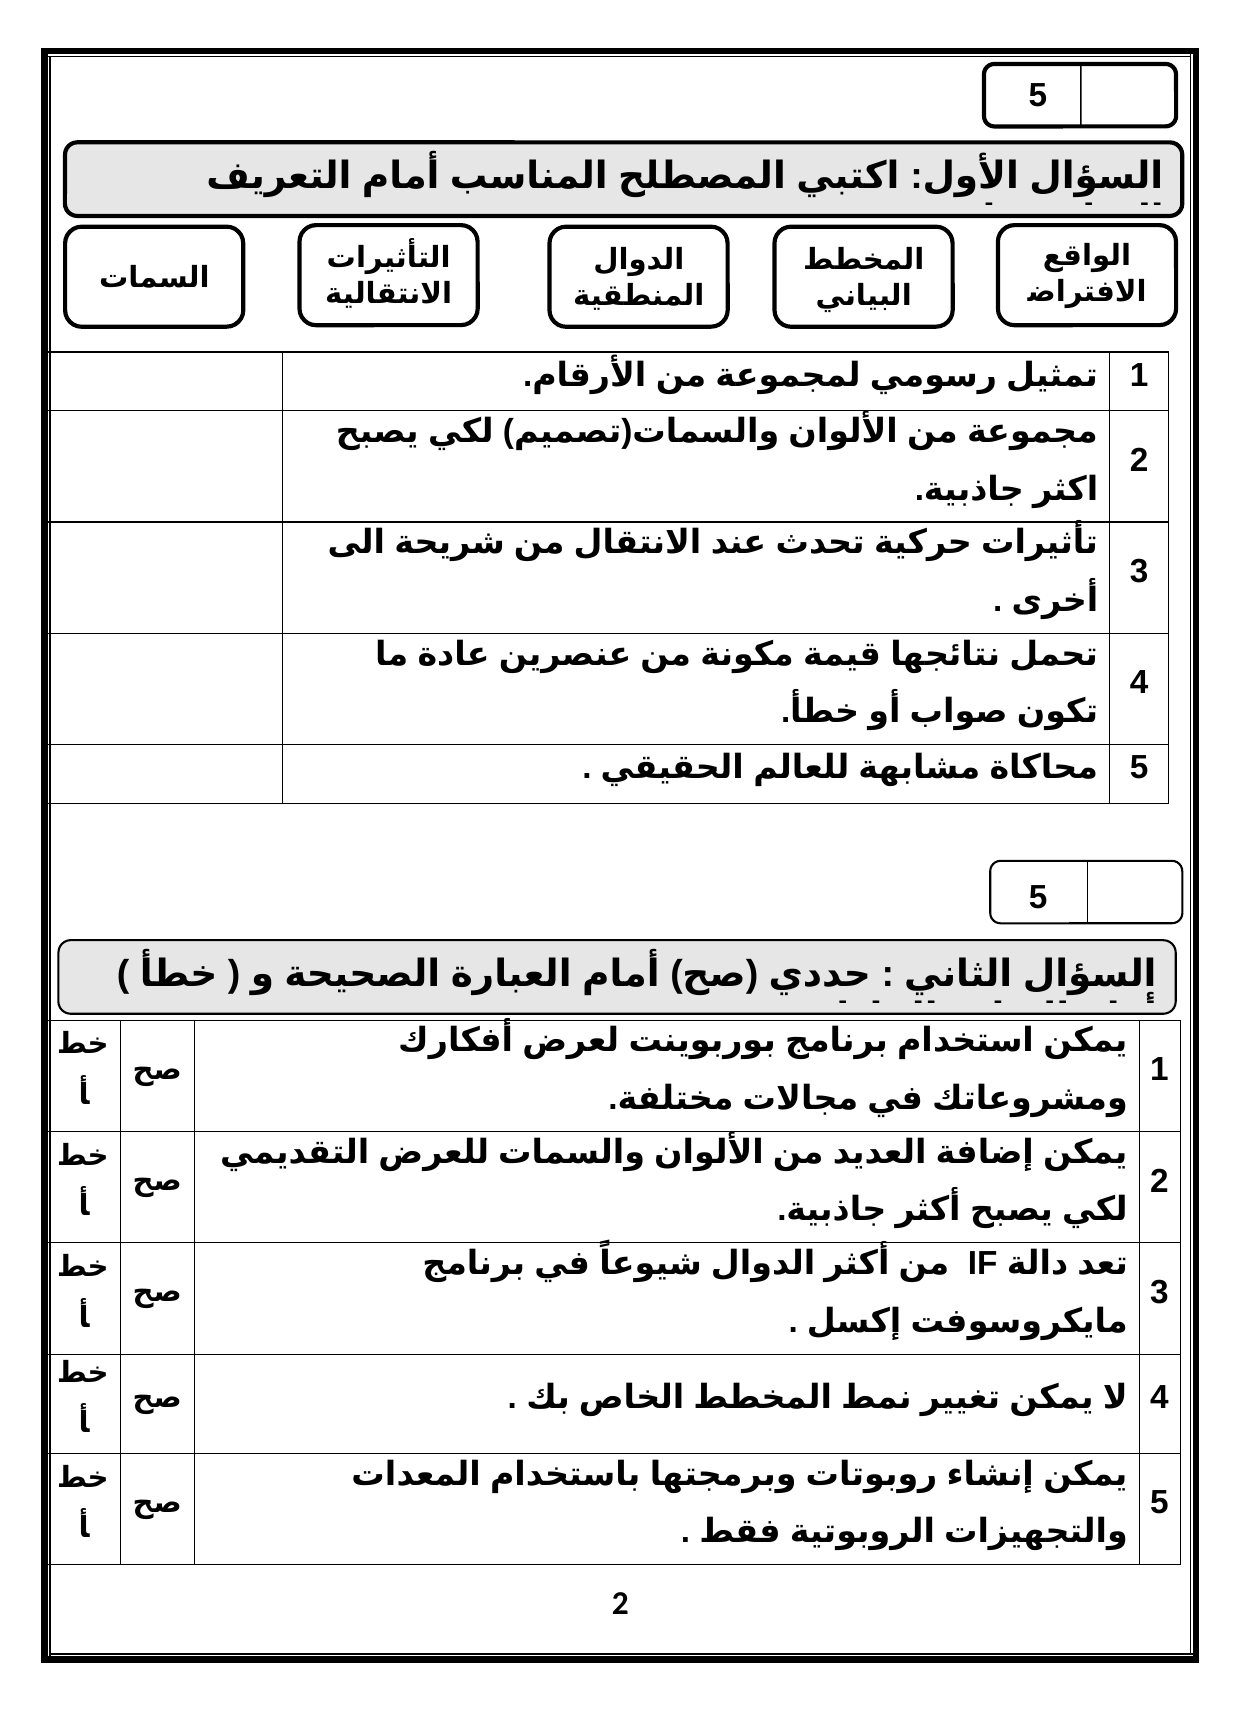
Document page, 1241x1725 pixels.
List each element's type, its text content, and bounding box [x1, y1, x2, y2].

table_header [51, 353, 282, 410]
table_header 1 [1110, 353, 1168, 410]
table_cell تأثيرات حركية تحدث عند الانتقال من شريحة الى أخرى . [283, 523, 1109, 633]
table_cell يمكن إضافة العديد من الألوان والسمات للعرض التقديمي لكي يصبح أكثر جاذبية. [195, 1132, 1139, 1242]
table_cell [51, 745, 282, 803]
table_cell خطأ [51, 1355, 120, 1453]
table_cell [51, 523, 282, 633]
table_header خطأ [51, 1021, 120, 1131]
table_cell خطأ [51, 1132, 120, 1242]
table_header 1 [1140, 1021, 1180, 1131]
table_cell 3 [1140, 1243, 1180, 1353]
table_cell صح [121, 1454, 194, 1564]
table_cell خطأ [51, 1454, 120, 1564]
table_cell 4 [1140, 1355, 1180, 1453]
table_header يمكن استخدام برنامج بوربوينت لعرض أفكارك ومشروعاتك في مجالات مختلفة. [195, 1021, 1139, 1131]
table_cell يمكن إنشاء روبوتات وبرمجتها باستخدام المعدات والتجهيزات الروبوتية فقط . [195, 1454, 1139, 1564]
table_cell 5 [1140, 1454, 1180, 1564]
table_cell [51, 411, 282, 521]
table_header تمثيل رسومي لمجموعة من الأرقام. [283, 353, 1109, 410]
table_cell صح [121, 1132, 194, 1242]
table_cell 2 [1140, 1132, 1180, 1242]
table_cell صح [121, 1355, 194, 1453]
table_cell تعد دالة IF من أكثر الدوال شيوعاً في برنامج مايكروسوفت إكسل . [195, 1243, 1139, 1353]
table_cell 4 [1110, 634, 1168, 744]
table_cell 3 [1110, 523, 1168, 633]
table_cell 2 [1110, 411, 1168, 521]
table_cell لا يمكن تغيير نمط المخطط الخاص بك . [195, 1355, 1139, 1453]
table_cell مجموعة من الألوان والسمات(تصميم) لكي يصبح اكثر جاذبية. [283, 411, 1109, 521]
table_cell [51, 634, 282, 744]
table_cell خطأ [51, 1243, 120, 1353]
table_cell 5 [1110, 745, 1168, 803]
table_cell صح [121, 1243, 194, 1353]
table_header صح [121, 1021, 194, 1131]
table_cell محاكاة مشابهة للعالم الحقيقي . [283, 745, 1109, 803]
table_cell تحمل نتائجها قيمة مكونة من عنصرين عادة ما تكون صواب أو خطأ. [283, 634, 1109, 744]
